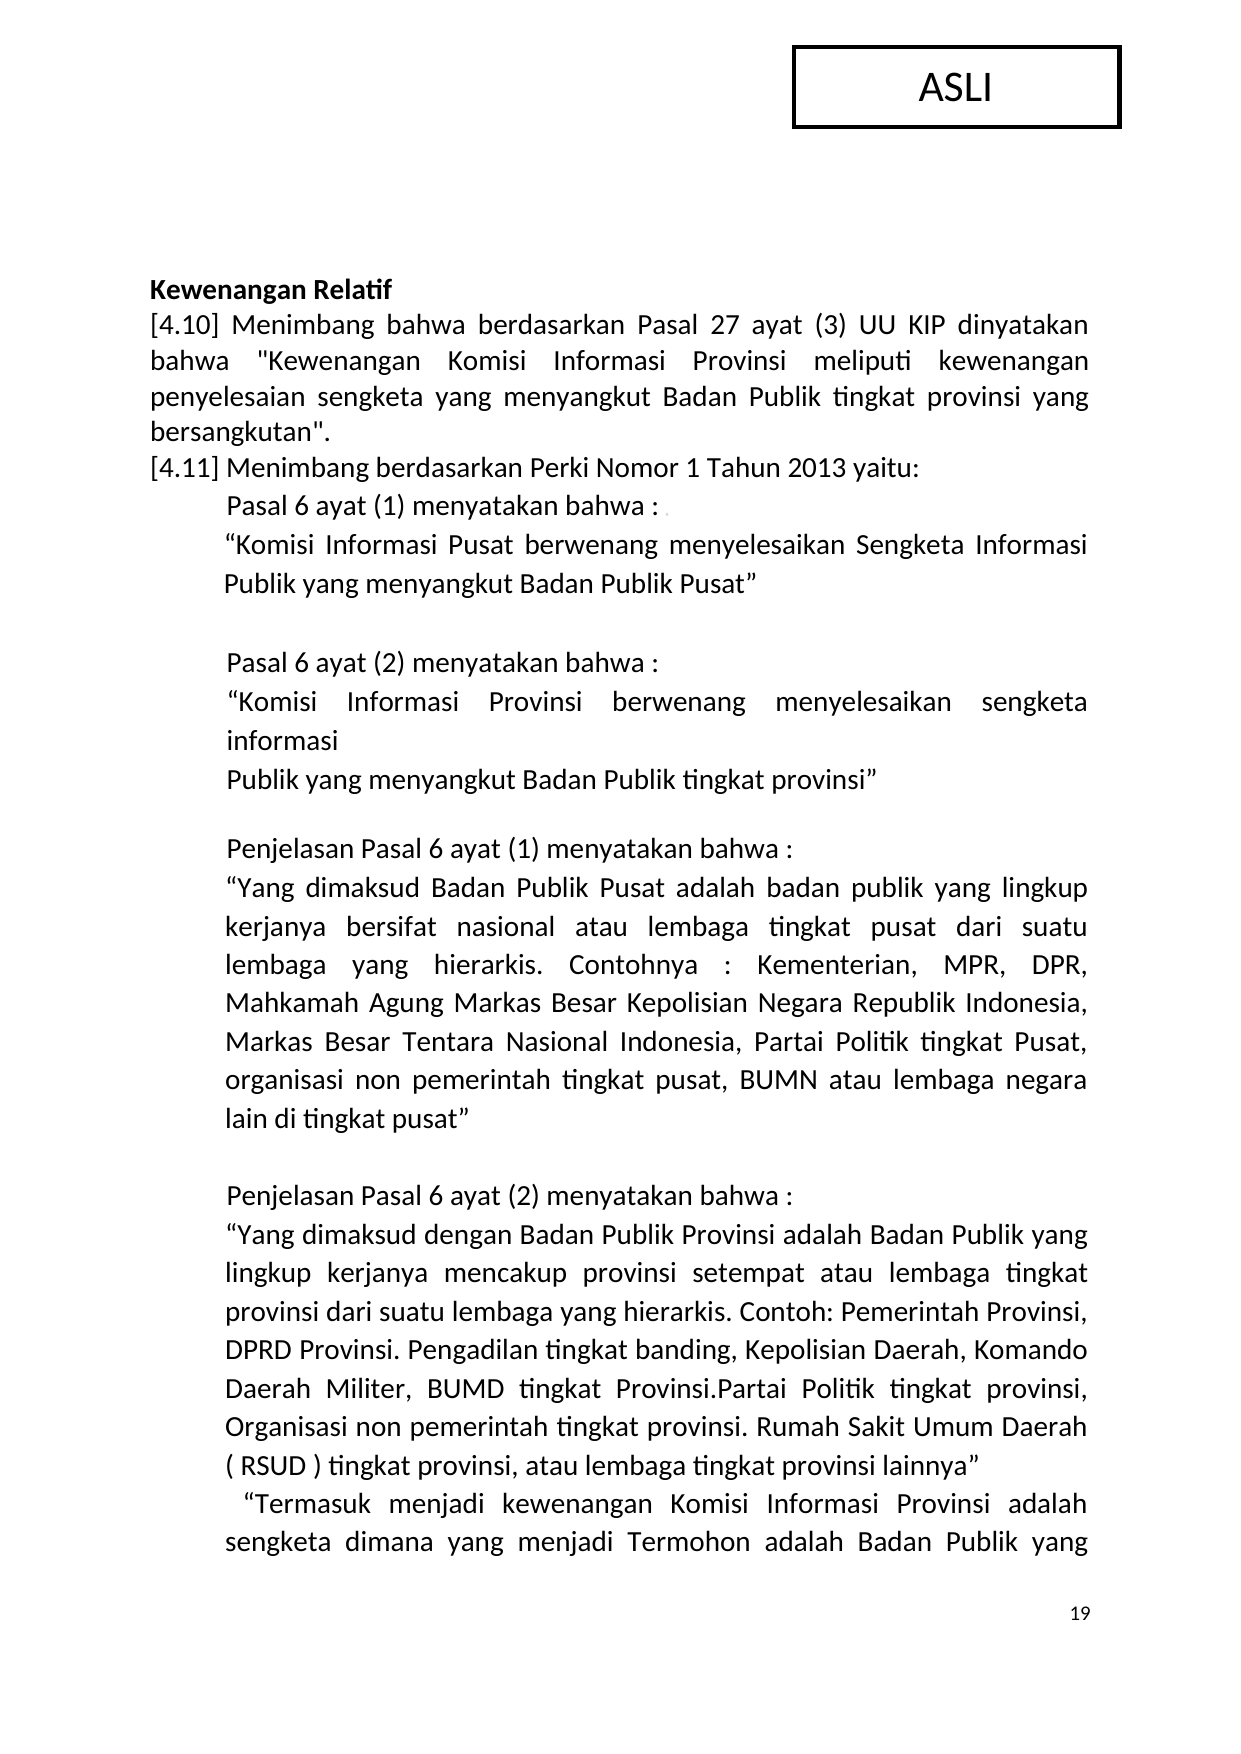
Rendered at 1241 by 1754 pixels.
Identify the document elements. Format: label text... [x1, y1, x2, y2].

text “Komisi Informasi Provinsi berwenang menyelesaikan sengketa informasi [226, 683, 1089, 758]
text Penjelasan Pasal 6 ayat (1) menyatakan bahwa : [226, 830, 1089, 866]
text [225, 1485, 1089, 1559]
text “Komisi Informasi Pusat berwenang menyelesaikan Sengketa Informasi Publik yang menyangkut Badan Publik Pusat” [223, 526, 1089, 601]
text Penjelasan Pasal 6 ayat (2) menyatakan bahwa : [226, 1177, 1039, 1212]
text Pasal 6 ayat (1) menyatakan bahwa : [226, 487, 1089, 523]
text [4.10] Menimbang bahwa berdasarkan Pasal 27 ayat (3) UU KIP dinyatakan bahwa "Kewenangan Komisi Informasi Provinsi meliputi kewenangan penyelesaian sengketa yang menyangkut Badan Publik tingkat provinsi yang bersangkutan". [150, 306, 1090, 449]
text “Yang dimaksud Badan Publik Pusat adalah badan publik yang lingkup kerjanya bersifat nasional atau lembaga tingkat pusat dari suatu lembaga yang hierarkis. Contohnya : Kementerian, MPR, DPR, Mahkamah Agung Markas Besar Kepolisian Negara Republik Indonesia, Markas Besar Tentara Nasional Indonesia, Partai Politik tingkat Pusat, organisasi non pemerintah tingkat pusat, BUMN atau lembaga negara lain di tingkat pusat” [225, 869, 1089, 1136]
text “Yang dimaksud dengan Badan Publik Provinsi adalah Badan Publik yang lingkup kerjanya mencakup provinsi setempat atau lembaga tingkat provinsi dari suatu lembaga yang hierarkis. Contoh: Pemerintah Provinsi, DPRD Provinsi. Pengadilan tingkat banding, Kepolisian Daerah, Komando Daerah Militer, BUMD tingkat Provinsi.Partai Politik tingkat provinsi, Organisasi non pemerintah tingkat provinsi. Rumah Sakit Umum Daerah ( RSUD ) tingkat provinsi, atau lembaga tingkat provinsi lainnya” [225, 1216, 1089, 1482]
text [4.11] Menimbang berdasarkan Perki Nomor 1 Tahun 2013 yaitu: [150, 449, 1089, 484]
subtitle Kewenangan Relatif [150, 271, 893, 306]
text Publik yang menyangkut Badan Publik tingkat provinsi” [226, 761, 1089, 797]
text Pasal 6 ayat (2) menyatakan bahwa : [226, 644, 1089, 679]
